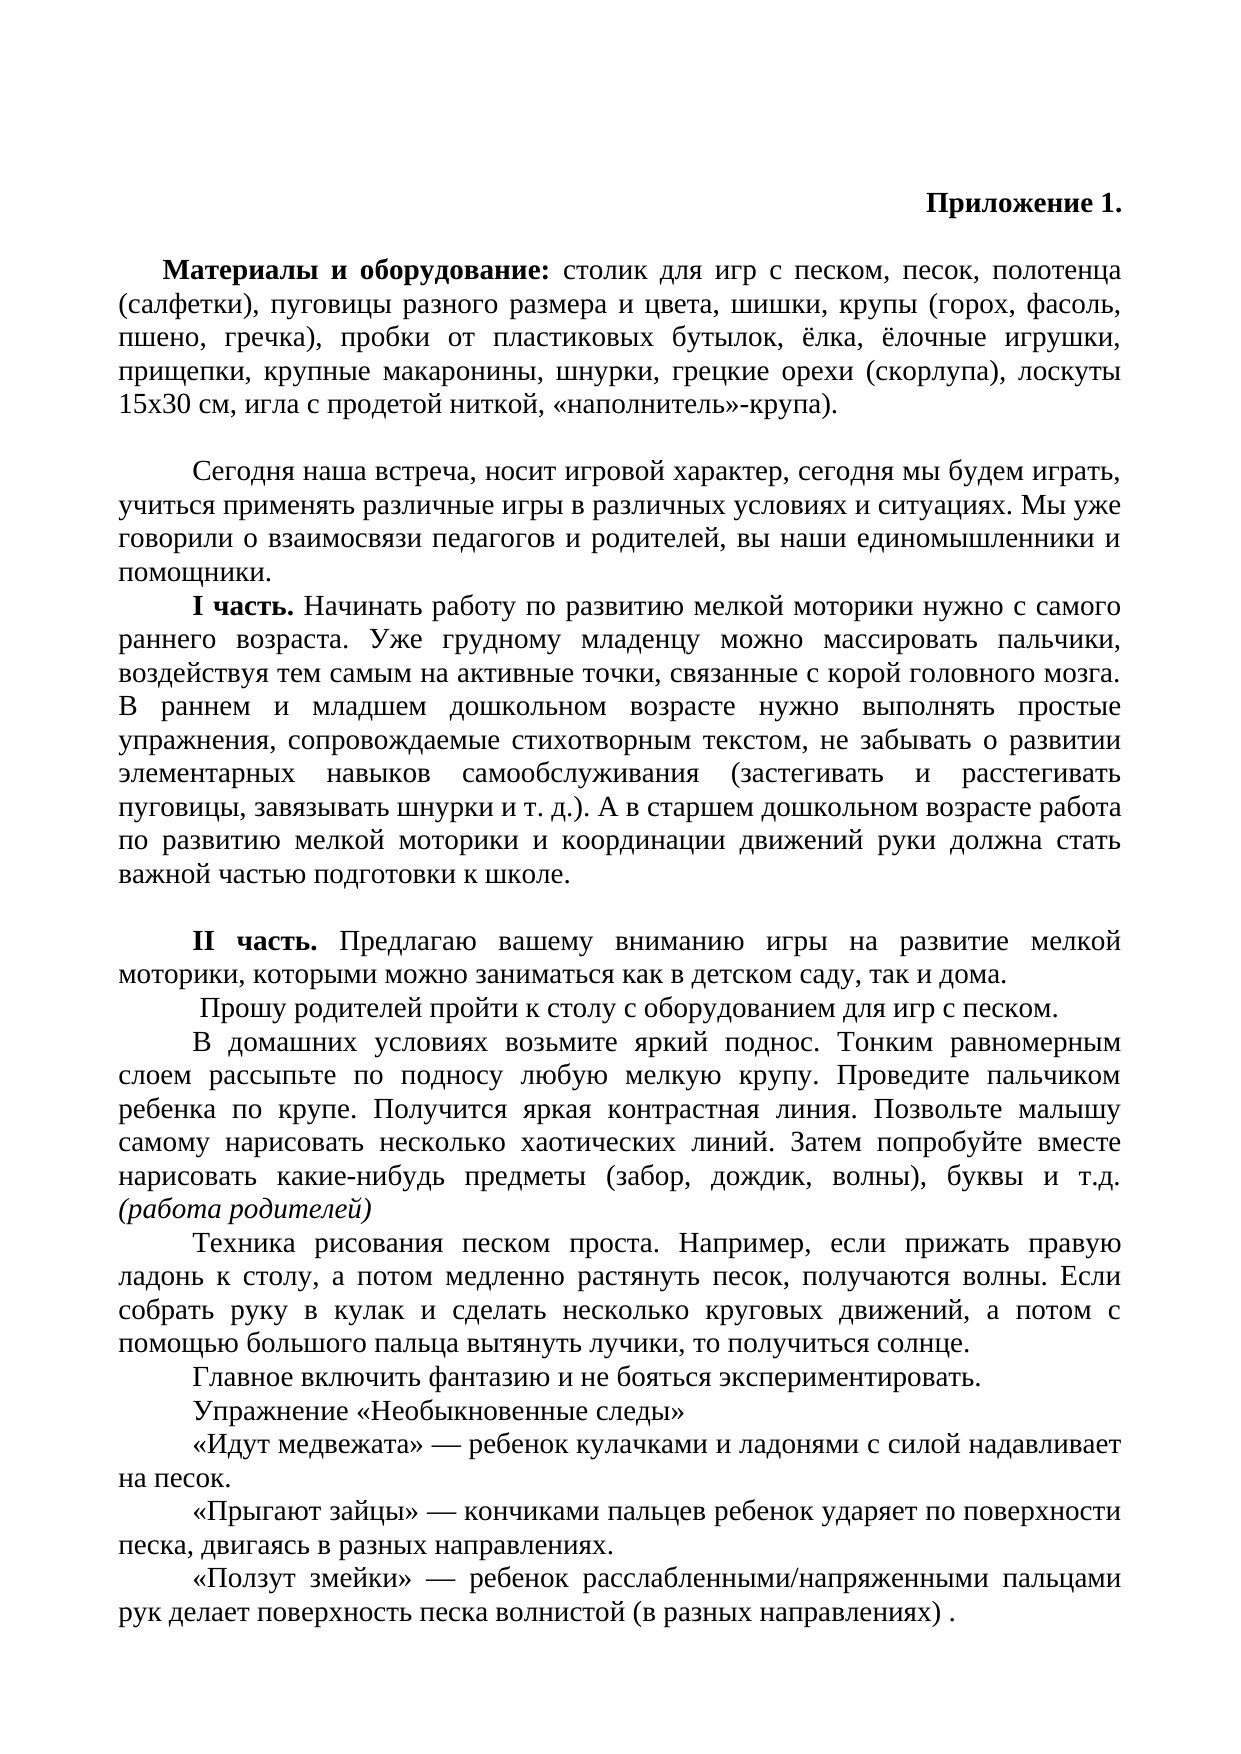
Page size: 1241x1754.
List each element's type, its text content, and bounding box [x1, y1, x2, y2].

text В домашних условиях возьмите яркий поднос. Тонким равномерным слоем рассыпьте по подносу любую мелкую крупу. Проведите пальчиком ребенка по крупе. Получится яркая контрастная линия. Позвольте малышу самому нарисовать несколько хаотических линий. Затем попробуйте вместе нарисовать какие-нибудь предметы (забор, дождик, волны), буквы и т.д. (работа родителей) [118, 1024, 1122, 1225]
text Приложение 1. [118, 185, 1122, 219]
text II часть. Предлагаю вашему вниманию игры на развитие мелкой моторики, которыми можно заниматься как в детском саду, так и дома. [118, 923, 1122, 990]
text Прошу родителей пройти к столу с оборудованием для игр с песком. [118, 990, 1122, 1024]
text Материалы и оборудование: столик для игр с песком, песок, полотенца (салфетки), пуговицы разного размера и цвета, шишки, крупы (горох, фасоль, пшено, гречка), пробки от пластиковых бутылок, ёлка, ёлочные игрушки, прищепки, крупные макаронины, шнурки, грецкие орехи (скорлупа), лоскуты 15х30 см, игла с продетой ниткой, «наполнитель»-крупа). [118, 252, 1122, 420]
text «Идут медвежата» — ребенок кулачками и ладонями с силой надавливает на песок. [118, 1426, 1122, 1493]
text Главное включить фантазию и не бояться экспериментировать. [118, 1359, 1122, 1393]
text I часть. Начинать работу по развитию мелкой моторики нужно с самого раннего возраста. Уже грудному младенцу можно массировать пальчики, воздействуя тем самым на активные точки, связанные с корой головного мозга. В раннем и младшем дошкольном возрасте нужно выполнять простые упражнения, сопровождаемые стихотворным текстом, не забывать о развитии элементарных навыков самообслуживания (застегивать и расстегивать пуговицы, завязывать шнурки и т. д.). А в старшем дошкольном возрасте работа по развитию мелкой моторики и координации движений руки должна стать важной частью подготовки к школе. [118, 588, 1122, 889]
text Упражнение «Необыкновенные следы» [118, 1393, 1122, 1426]
text «Прыгают зайцы» — кончиками пальцев ребенок ударяет по поверхности песка, двигаясь в разных направлениях. [118, 1493, 1122, 1560]
text Техника рисования песком проста. Например, если прижать правую ладонь к столу, а потом медленно растянуть песок, получаются волны. Если собрать руку в кулак и сделать несколько круговых движений, а потом с помощью большого пальца вытянуть лучики, то получиться солнце. [118, 1225, 1122, 1359]
text Сегодня наша встреча, носит игровой характер, сегодня мы будем играть, учиться применять различные игры в различных условиях и ситуациях. Мы уже говорили о взаимосвязи педагогов и родителей, вы наши единомышленники и помощники. [118, 453, 1122, 588]
text «Ползут змейки» — ребенок расслабленными/напряженными пальцами рук делает поверхность песка волнистой (в разных направлениях) . [118, 1560, 1122, 1627]
